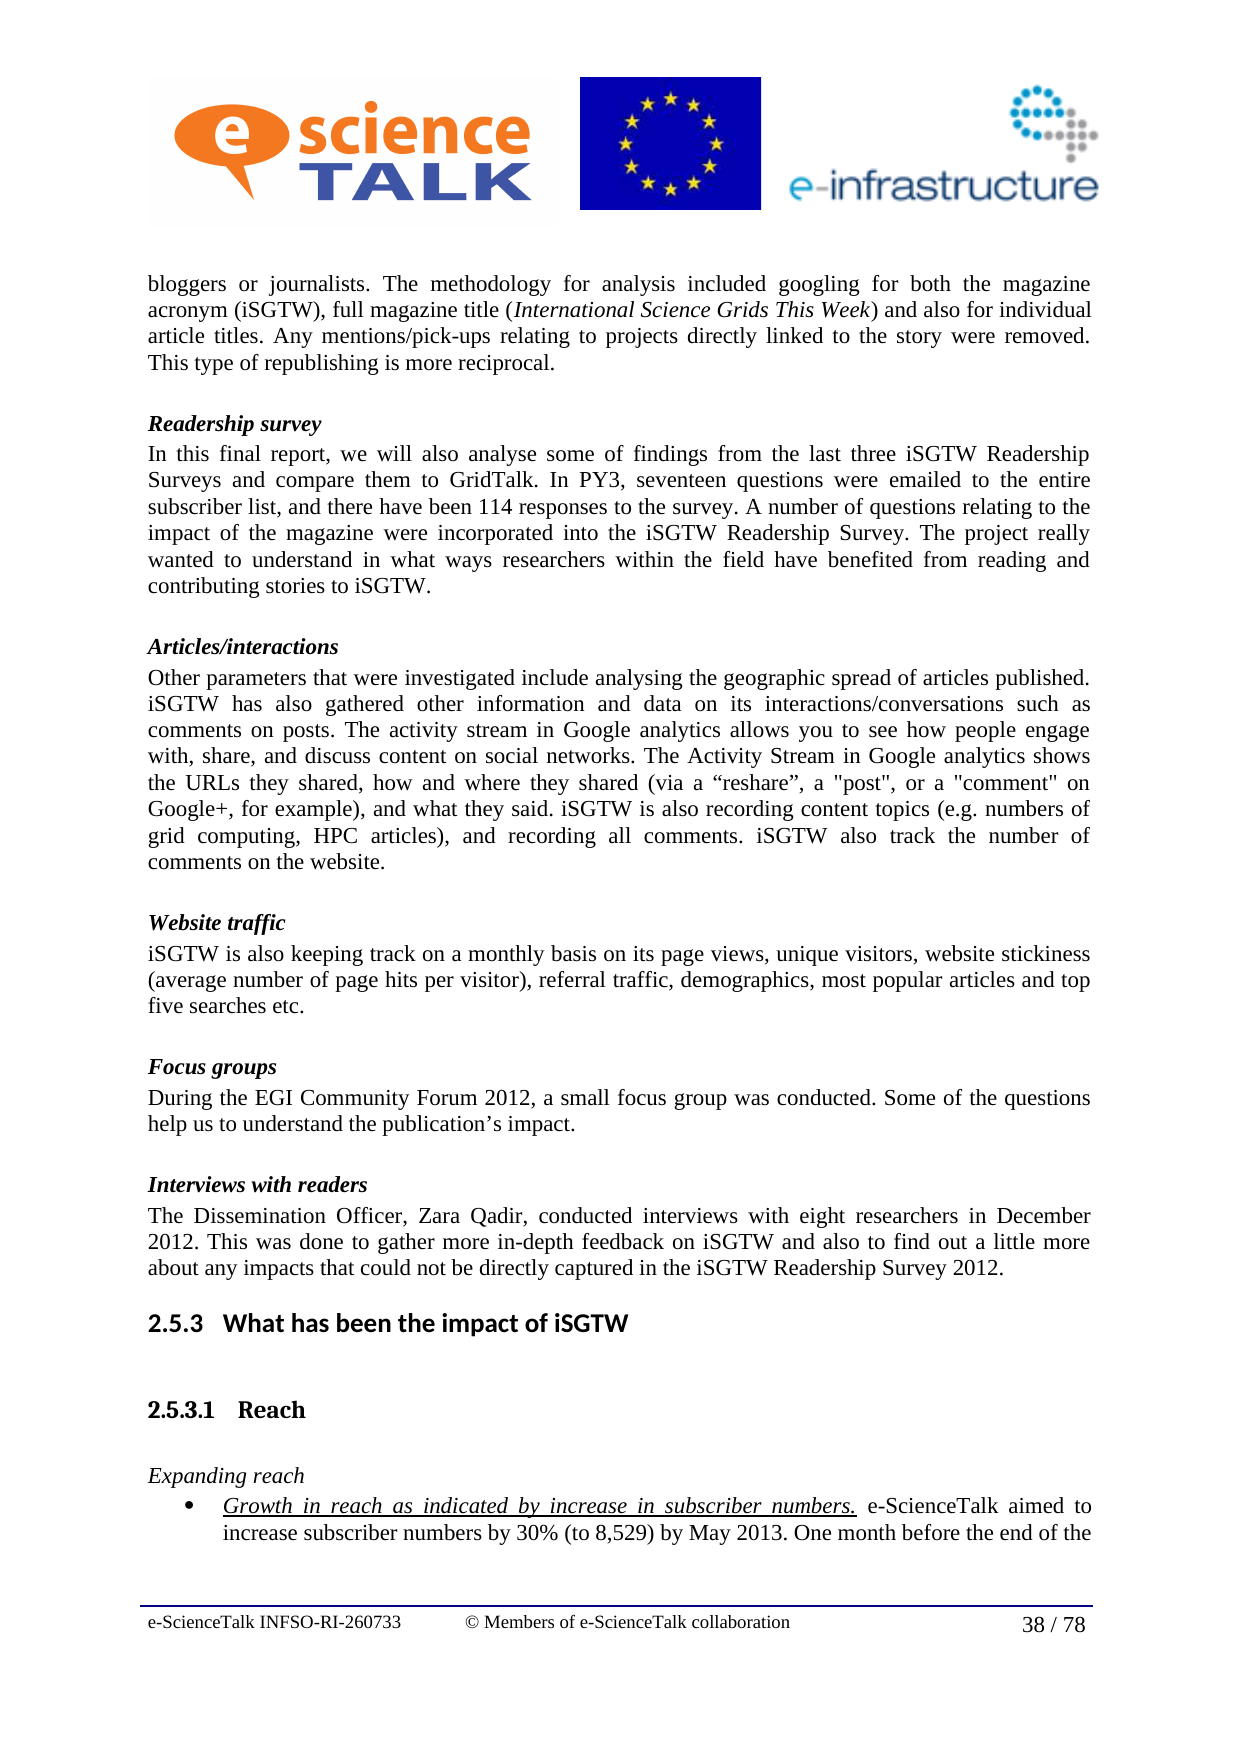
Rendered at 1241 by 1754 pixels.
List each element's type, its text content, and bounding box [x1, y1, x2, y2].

picture [782, 77, 1107, 210]
text Expanding reach [148, 1462, 1092, 1488]
text In this final report, we will also analyse some of findings from the last three iSGTW Readership Surveys and compare them to GridTalk. In PY3, seventeen questions were emailed to the entire subscriber list, and there have been 114 responses to the survey. A number of questions relating to the impact of the magazine were incorporated into the iSGTW Readership Survey. The project really wanted to understand in what ways researchers within the field have benefited from reading and contributing stories to iSGTW. [148, 440, 1092, 598]
picture [147, 77, 559, 227]
text Readership survey [148, 410, 1092, 436]
text The Dissemination Officer, Zara Qadir, conducted interviews with eight researchers in December 2012. This was done to gather more in-depth feedback on iSGTW and also to find out a little more about any impacts that could not be directly captured in the iSGTW Readership Survey 2012. [148, 1202, 1092, 1281]
subtitle What has been the impact of iSGTW [148, 1306, 1092, 1339]
text Other parameters that were investigated include analysing the geographic spread of articles published. iSGTW has also gathered other information and data on its interactions/conversations such as comments on posts. The activity stream in Google analytics allows you to see how people engage with, share, and discuss content on social networks. The Activity Stream in Google analytics shows the URLs they shared, how and where they shared (via a “reshare”, a "post", or a "comment" on Google+, for example), and what they said. iSGTW is also recording content topics (e.g. numbers of grid computing, HPC articles), and recording all comments. iSGTW also track the number of comments on the website. [148, 663, 1092, 874]
text During the EGI Community Forum 2012, a small focus group was conducted. Some of the questions help us to understand the publication’s impact. [148, 1084, 1092, 1137]
picture [580, 77, 762, 210]
subtitle Reach [148, 1396, 1092, 1425]
text Website traffic [148, 909, 1092, 935]
text iSGTW is also keeping track on a monthly basis on its page views, unique visitors, website stickiness (average number of page hits per visitor), referral traffic, demographics, most popular articles and top five searches etc. [148, 939, 1092, 1019]
text Focus groups [148, 1053, 1092, 1080]
text Articles/interactions [148, 633, 1092, 659]
text Interviews with readers [148, 1171, 1092, 1198]
